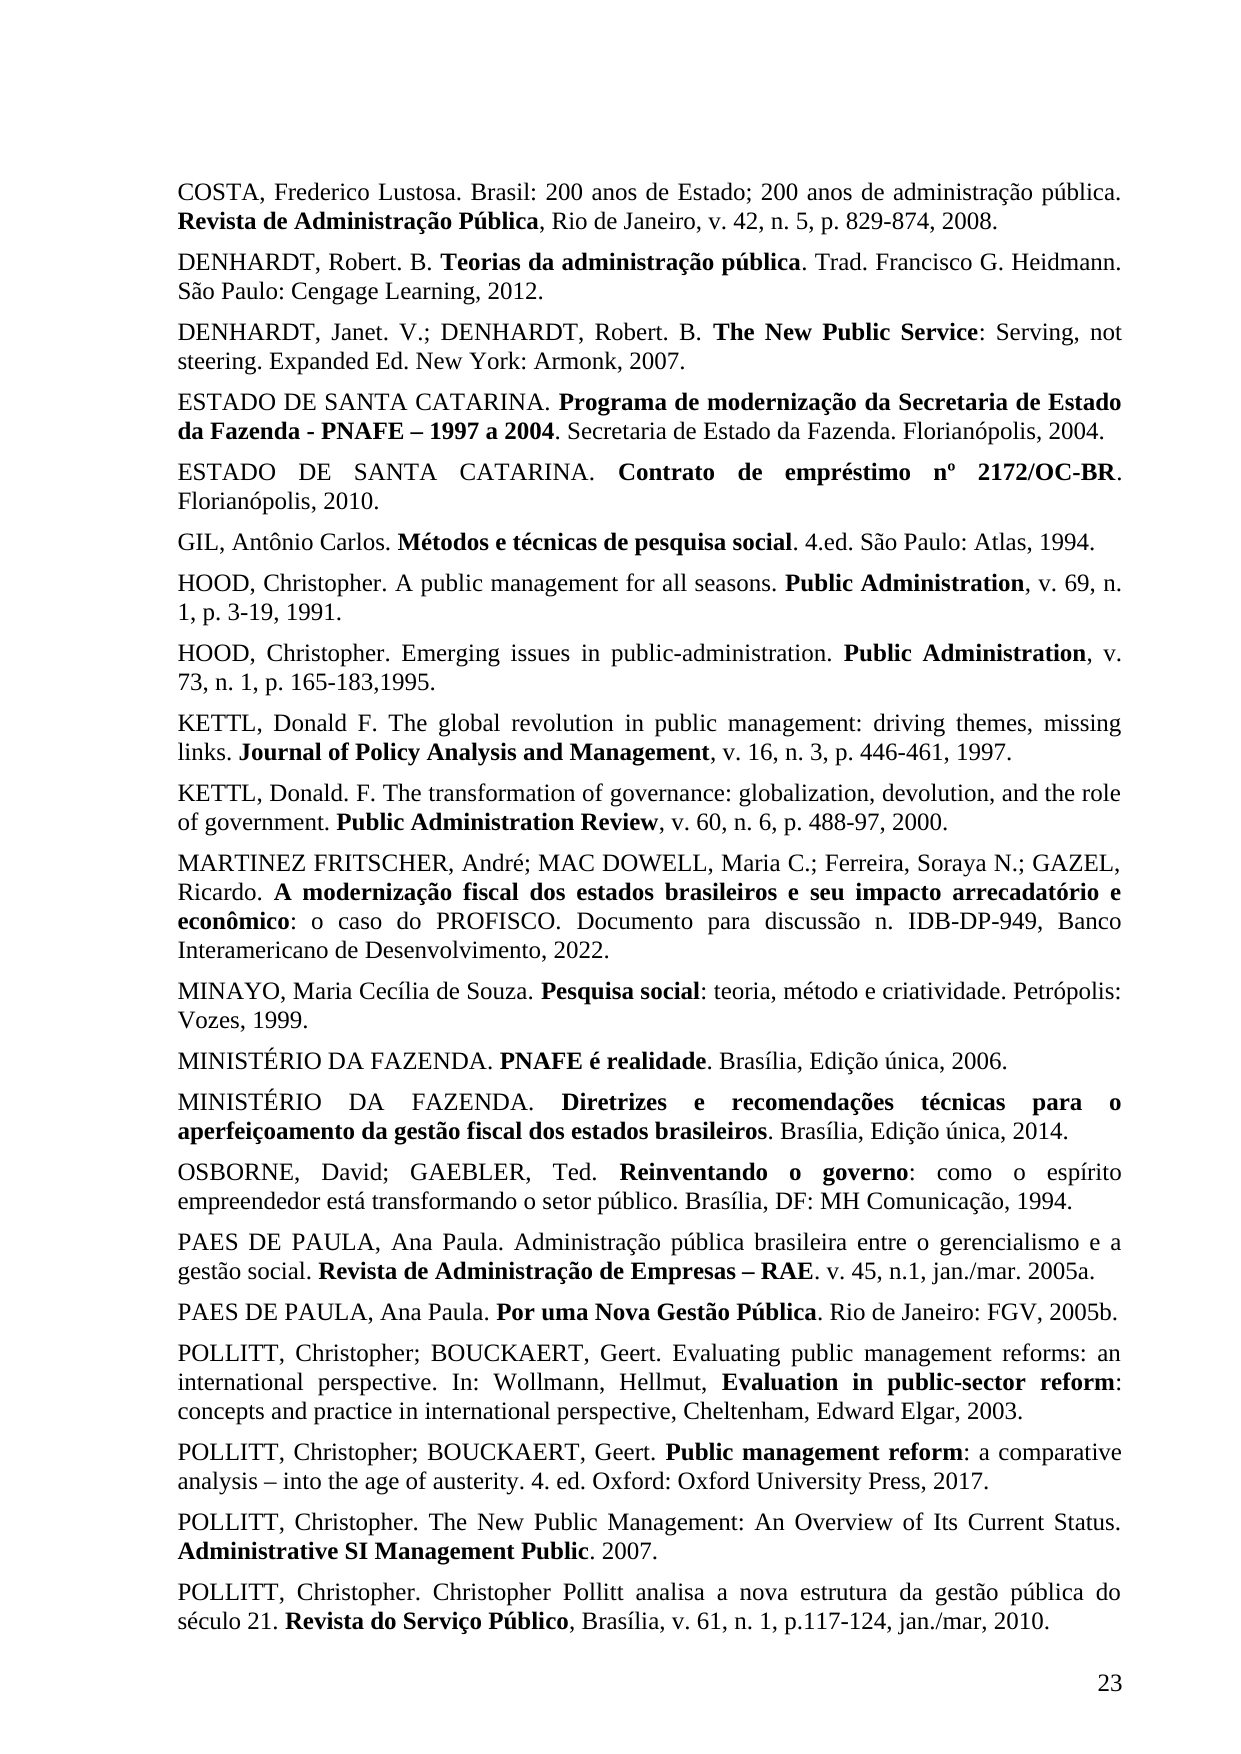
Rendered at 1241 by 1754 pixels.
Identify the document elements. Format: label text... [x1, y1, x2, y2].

text KETTL, Donald. F. The transformation of governance: globalization, devolution, and the role of government. Public Administration Review, v. 60, n. 6, p. 488-97, 2000. [177, 778, 1122, 836]
text ESTADO DE SANTA CATARINA. Contrato de empréstimo nº 2172/OC-BR. Florianópolis, 2010. [177, 457, 1122, 515]
text OSBORNE, David; GAEBLER, Ted. Reinventando o governo: como o espírito empreendedor está transformando o setor público. Brasília, DF: MH Comunicação, 1994. [177, 1157, 1122, 1215]
text MINAYO, Maria Cecília de Souza. Pesquisa social: teoria, método e criatividade. Petrópolis: Vozes, 1999. [177, 976, 1122, 1033]
text POLLITT, Christopher. Christopher Pollitt analisa a nova estrutura da gestão pública do século 21. Revista do Serviço Público, Brasília, v. 61, n. 1, p.117-124, jan./mar, 2010. [177, 1577, 1122, 1635]
text DENHARDT, Janet. V.; DENHARDT, Robert. B. The New Public Service: Serving, not steering. Expanded Ed. New York: Armonk, 2007. [177, 317, 1122, 375]
text KETTL, Donald F. The global revolution in public management: driving themes, missing links. Journal of Policy Analysis and Management, v. 16, n. 3, p. 446-461, 1997. [177, 708, 1122, 766]
text MARTINEZ FRITSCHER, André; MAC DOWELL, Maria C.; Ferreira, Soraya N.; GAZEL, Ricardo. A modernização fiscal dos estados brasileiros e seu impacto arrecadatório e econômico: o caso do PROFISCO. Documento para discussão n. IDB-DP-949, Banco Interamericano de Desenvolvimento, 2022. [177, 848, 1122, 963]
text HOOD, Christopher. Emerging issues in public-administration. Public Administration, v. 73, n. 1, p. 165-183,1995. [177, 638, 1122, 696]
text POLLITT, Christopher; BOUCKAERT, Geert. Evaluating public management reforms: an international perspective. In: Wollmann, Hellmut, Evaluation in public-sector reform: concepts and practice in international perspective, Cheltenham, Edward Elgar, 2003. [177, 1338, 1122, 1425]
text HOOD, Christopher. A public management for all seasons. Public Administration, v. 69, n. 1, p. 3-19, 1991. [177, 568, 1122, 626]
text POLLITT, Christopher. The New Public Management: An Overview of Its Current Status. Administrative SI Management Public. 2007. [177, 1507, 1122, 1565]
text ESTADO DE SANTA CATARINA. Programa de modernização da Secretaria de Estado da Fazenda - PNAFE – 1997 a 2004. Secretaria de Estado da Fazenda. Florianópolis, 2004. [177, 387, 1122, 445]
text GIL, Antônio Carlos. Métodos e técnicas de pesquisa social. 4.ed. São Paulo: Atlas, 1994. [177, 527, 1122, 556]
text MINISTÉRIO DA FAZENDA. Diretrizes e recomendações técnicas para o aperfeiçoamento da gestão fiscal dos estados brasileiros. Brasília, Edição única, 2014. [177, 1087, 1122, 1145]
text COSTA, Frederico Lustosa. Brasil: 200 anos de Estado; 200 anos de administração pública. Revista de Administração Pública, Rio de Janeiro, v. 42, n. 5, p. 829-874, 2008. [177, 177, 1122, 235]
text PAES DE PAULA, Ana Paula. Administração pública brasileira entre o gerencialismo e a gestão social. Revista de Administração de Empresas – RAE. v. 45, n.1, jan./mar. 2005a. [177, 1227, 1122, 1285]
text POLLITT, Christopher; BOUCKAERT, Geert. Public management reform: a comparative analysis – into the age of austerity. 4. ed. Oxford: Oxford University Press, 2017. [177, 1437, 1122, 1495]
text DENHARDT, Robert. B. Teorias da administração pública. Trad. Francisco G. Heidmann. São Paulo: Cengage Learning, 2012. [177, 247, 1122, 305]
text PAES DE PAULA, Ana Paula. Por uma Nova Gestão Pública. Rio de Janeiro: FGV, 2005b. [177, 1297, 1122, 1326]
text MINISTÉRIO DA FAZENDA. PNAFE é realidade. Brasília, Edição única, 2006. [177, 1046, 1122, 1075]
